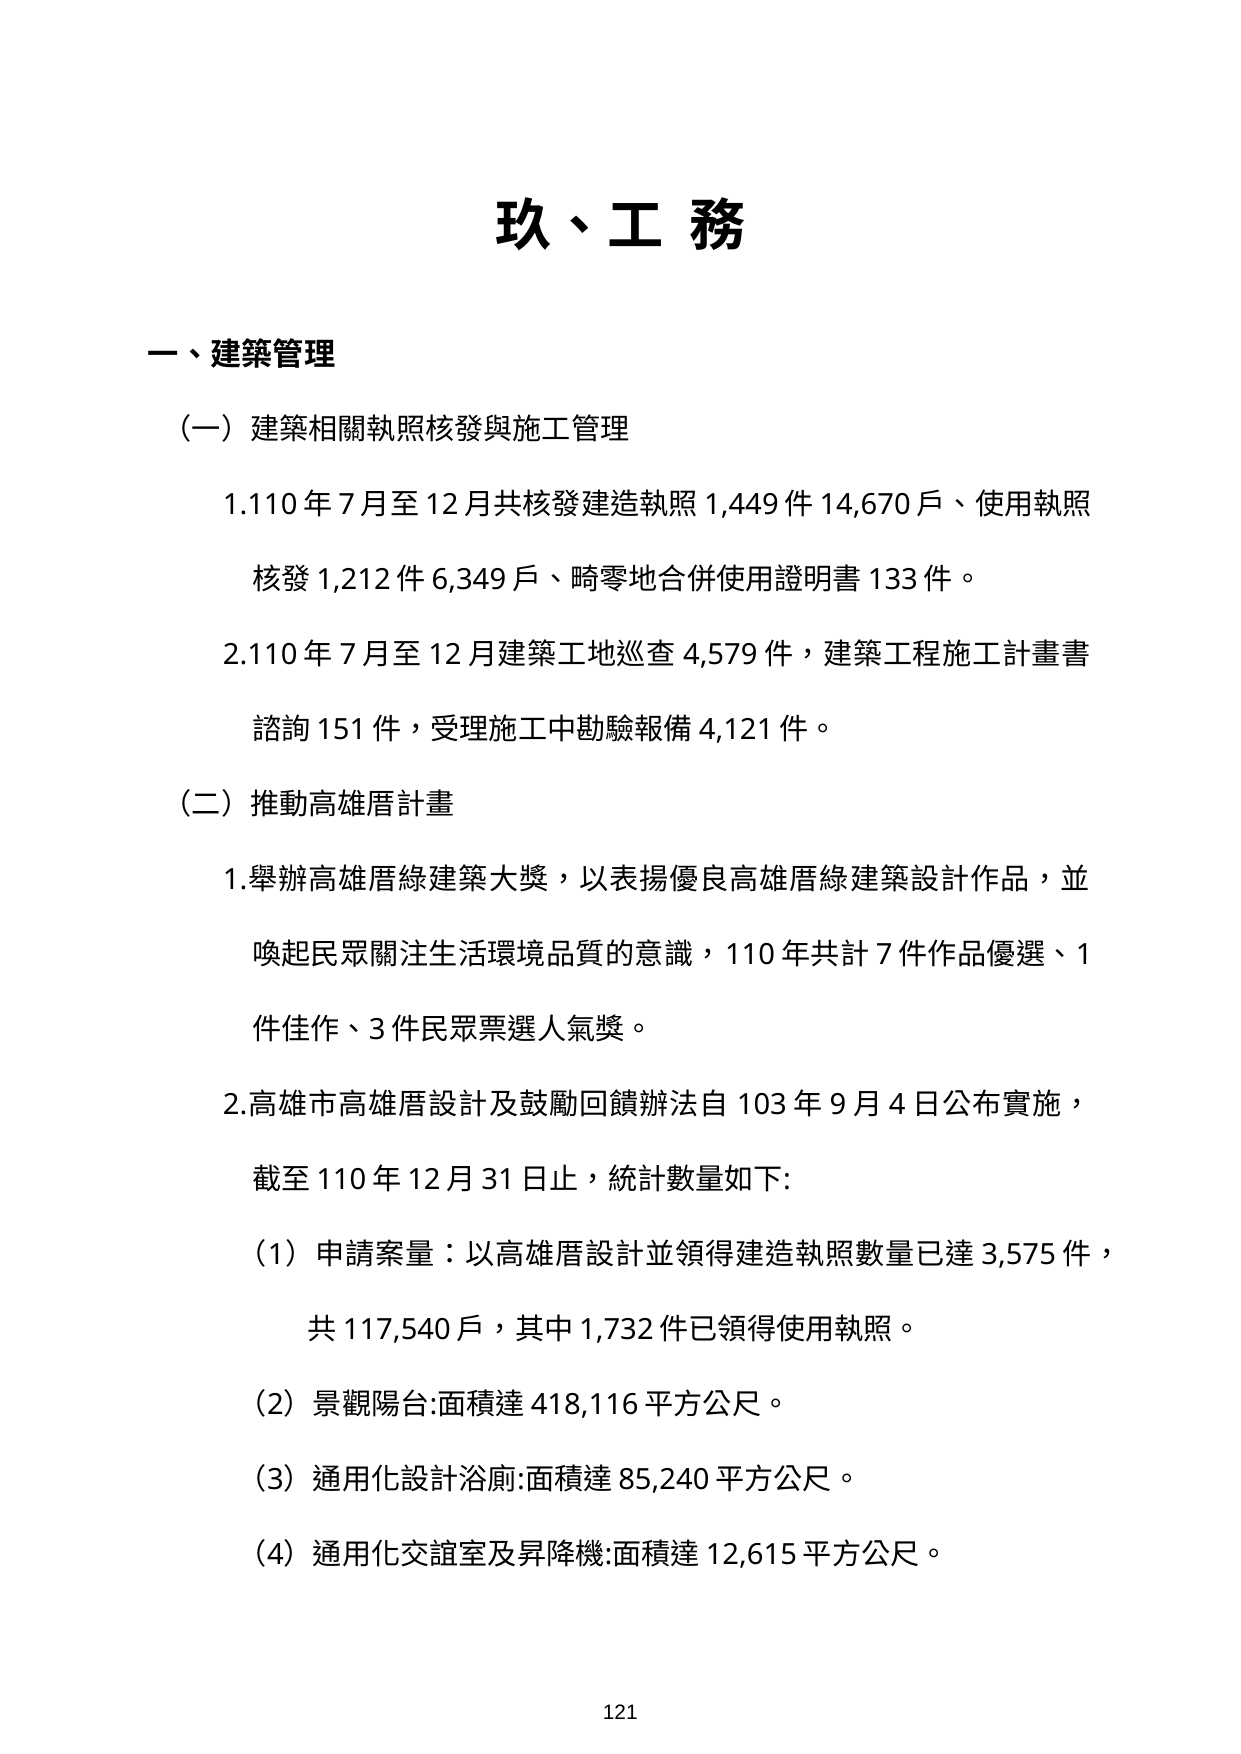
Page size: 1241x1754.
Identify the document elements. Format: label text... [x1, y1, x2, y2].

text （1）申請案量：以高雄厝設計並領得建造執照數量已達3,575件，共117,540戶，其中1,732件已領得使用執照。 [238, 1214, 1092, 1364]
text 2.高雄市高雄厝設計及鼓勵回饋辦法自103年9月4日公布實施，截至110年12月31日止，統計數量如下: [223, 1064, 1092, 1214]
text （3）通用化設計浴廁:面積達85,240平方公尺。 [238, 1439, 1092, 1514]
text （4）通用化交誼室及昇降機:面積達12,615平方公尺。 [238, 1514, 1092, 1589]
text 1.舉辦高雄厝綠建築大獎，以表揚優良高雄厝綠建築設計作品，並喚起民眾關注生活環境品質的意識，110年共計7件作品優選、1件佳作、3件民眾票選人氣獎。 [223, 839, 1092, 1064]
text 2.110年7月至12月建築工地巡查4,579件，建築工程施工計畫書諮詢151件，受理施工中勘驗報備4,121件。 [223, 614, 1092, 764]
list 玖、工 務 [148, 164, 1092, 277]
text （2）景觀陽台:面積達418,116平方公尺。 [238, 1364, 1092, 1439]
text 一、建築管理 [148, 314, 1092, 389]
text （二）推動高雄厝計畫 [162, 764, 1092, 839]
text 1.110年7月至12月共核發建造執照1,449件14,670戶、使用執照核發1,212件6,349戶、畸零地合併使用證明書133件。 [223, 464, 1092, 614]
text （一）建築相關執照核發與施工管理 [162, 389, 1092, 464]
